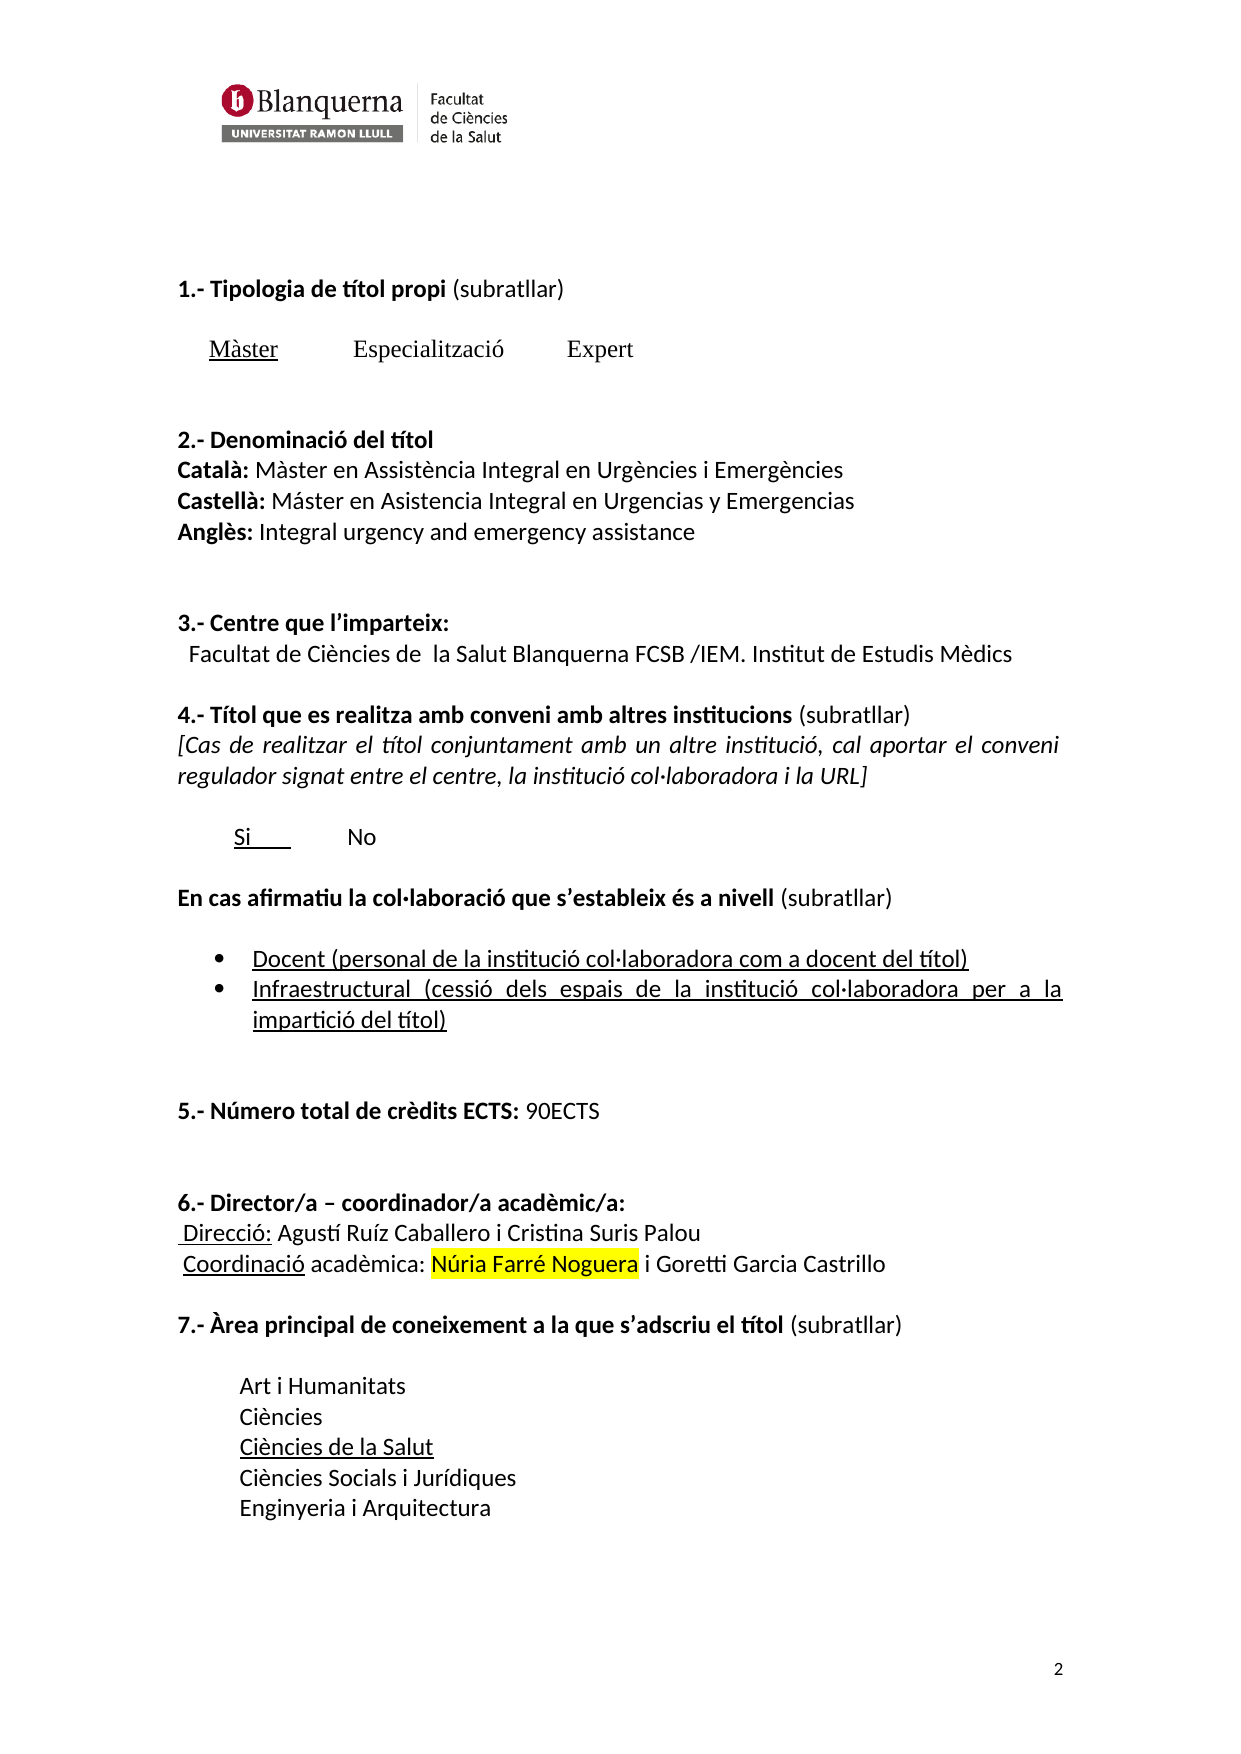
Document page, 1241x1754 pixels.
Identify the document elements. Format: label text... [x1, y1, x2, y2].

text Enginyeria i Arquitectura [177, 1492, 1063, 1523]
text 4.- Títol que es realitza amb conveni amb altres institucions (subratllar) [177, 699, 1063, 729]
text 6.- Director/a – coordinador/a acadèmic/a: [177, 1187, 1063, 1218]
text 3.- Centre que l’imparteix: [177, 607, 1063, 638]
list Docent (personal de la institució col·laboradora com a docent del títol) [215, 943, 1063, 973]
text Ciències Socials i Jurídiques [177, 1462, 1063, 1492]
text Art i Humanitats [177, 1370, 1063, 1401]
text [Cas de realitzar el títol conjuntament amb un altre institució, cal aportar el conveni regulador signat entre el centre, la institució col·laboradora i la URL] [177, 729, 1063, 790]
text Ciències de la Salut [177, 1431, 1063, 1462]
text 1.- Tipologia de títol propi (subratllar) [177, 273, 1063, 304]
list Infraestructural (cessió dels espais de la institució col·laboradora per a la impartició del títol) [215, 973, 1063, 1034]
text Català: Màster en Assistència Integral en Urgències i Emergències [177, 454, 1063, 485]
text Ciències [177, 1401, 1063, 1431]
text Màster Especialització Expert [177, 334, 1063, 363]
text Facultat de Ciències de la Salut Blanquerna FCSB /IEM. Institut de Estudis Mèdics [177, 638, 1063, 668]
text Si No [177, 821, 1063, 851]
text En cas afirmatiu la col·laboració que s’estableix és a nivell (subratllar) [177, 882, 1063, 912]
text 2.- Denominació del títol [177, 424, 1063, 454]
text Coordinació acadèmica: Núria Farré Noguera i Goretti Garcia Castrillo [639, 1248, 1063, 1279]
text Anglès: Integral urgency and emergency assistance [177, 516, 1063, 546]
text Direcció: Agustí Ruíz Caballero i Cristina Suris Palou [177, 1218, 1063, 1248]
text Coordinació acadèmica: Núria Farré Noguera i Goretti Garcia Castrillo [177, 1248, 431, 1279]
text 7.- Àrea principal de coneixement a la que s’adscriu el títol (subratllar) [177, 1309, 1063, 1340]
picture [177, 73, 551, 152]
text Castellà: Máster en Asistencia Integral en Urgencias y Emergencias [177, 485, 1063, 516]
text 5.- Número total de crèdits ECTS: 90ECTS [177, 1096, 1063, 1126]
